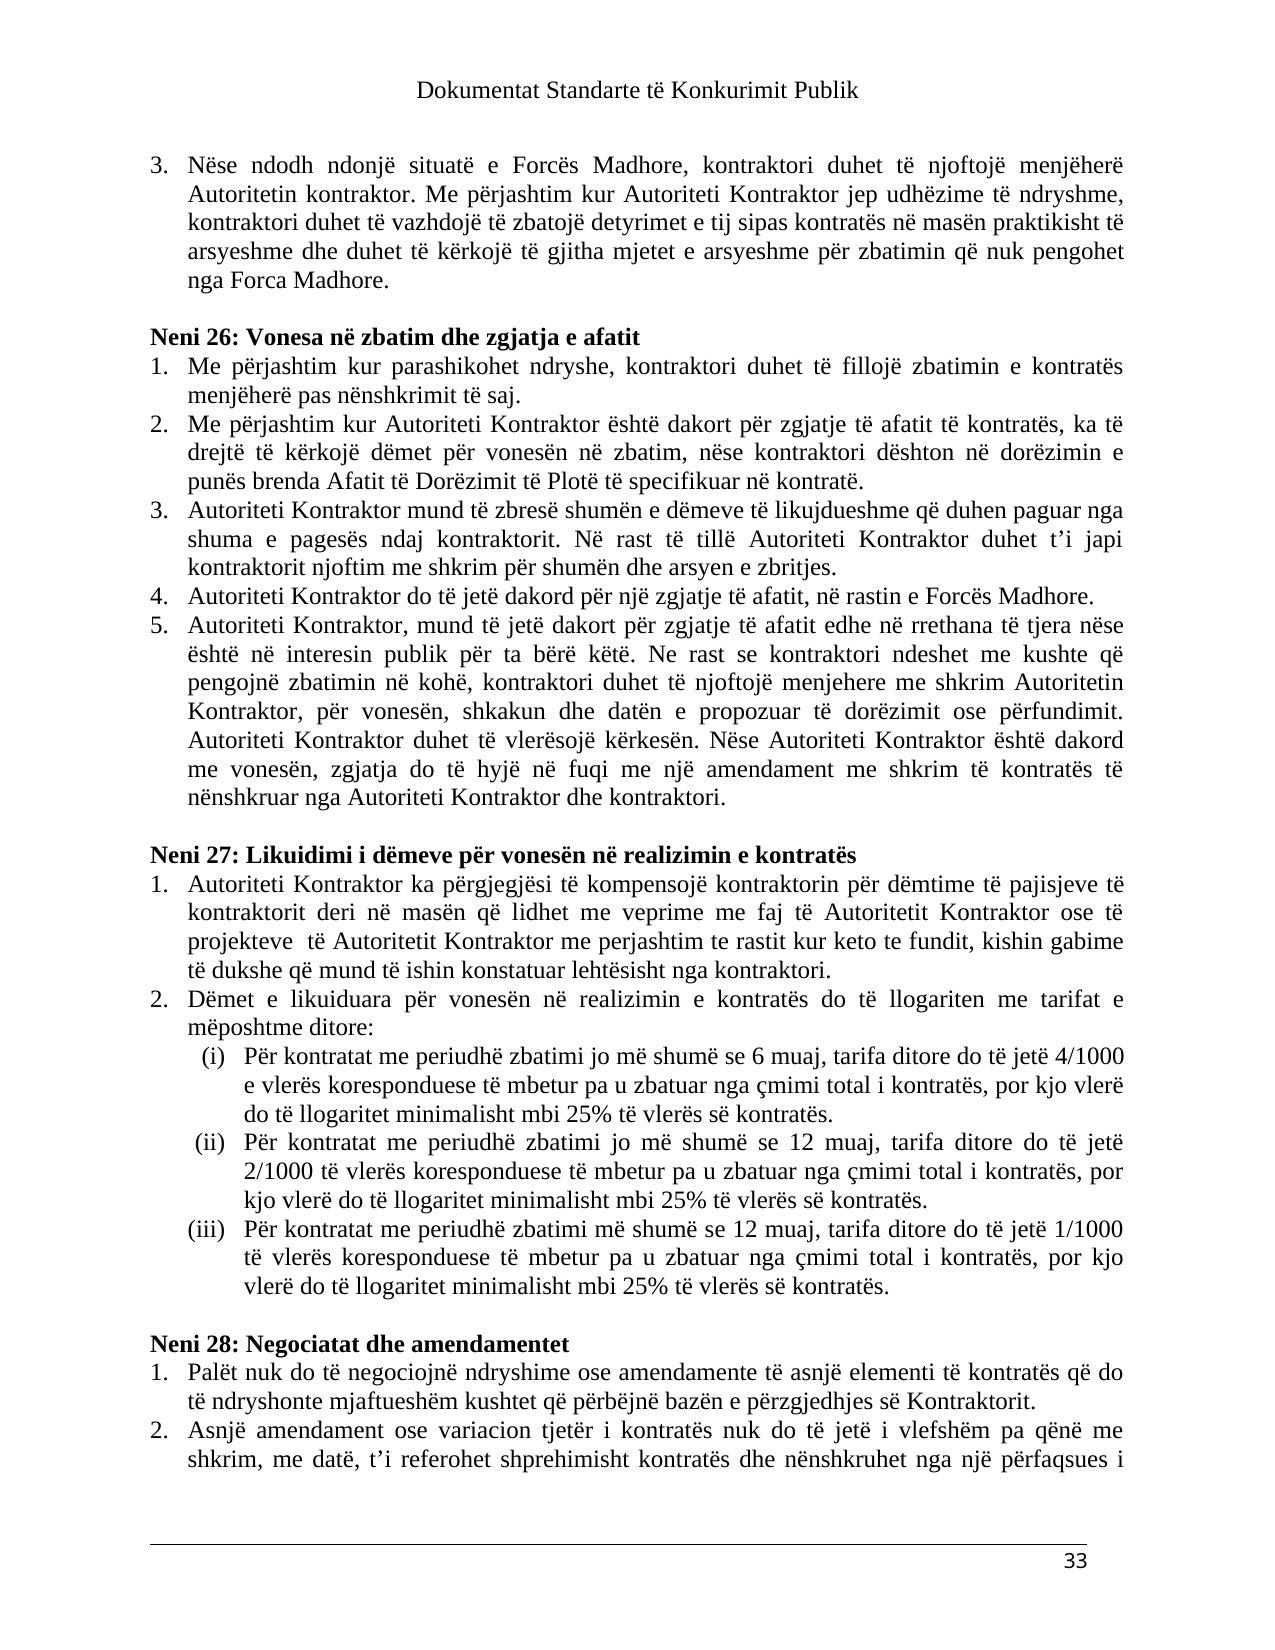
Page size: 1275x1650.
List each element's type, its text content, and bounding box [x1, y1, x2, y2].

text Neni 28: Negociatat dhe amendamentet [150, 1329, 1125, 1357]
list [150, 1415, 1125, 1472]
text Neni 26: Vonesa në zbatim dhe zgjatja e afatit [150, 322, 1125, 351]
list Autoriteti Kontraktor, mund të jetë dakort për zgjatje të afatit edhe në rrethana të tjera nëse është në interesin publik për ta bërë këtë. Ne rast se kontraktori ndeshet me kushte që pengojnë zbatimin në kohë, kontraktori duhet të njoftojë menjehere me shkrim Autoritetin Kontraktor, për vonesën, shkakun dhe datën e propozuar të dorëzimit ose përfundimit. Autoriteti Kontraktor duhet të vlerësojë kërkesën. Nëse Autoriteti Kontraktor është dakord me vonesën, zgjatja do të hyjë në fuqi me një amendament me shkrim të kontratës të nënshkruar nga Autoriteti Kontraktor dhe kontraktori. [150, 610, 1125, 811]
list Me përjashtim kur Autoriteti Kontraktor është dakort për zgjatje të afatit të kontratës, ka të drejtë të kërkojë dëmet për vonesën në zbatim, nëse kontraktori dështon në dorëzimin e punës brenda Afatit të Dorëzimit të Plotë të specifikuar në kontratë. [150, 409, 1125, 495]
list Për kontratat me periudhë zbatimi jo më shumë se 6 muaj, tarifa ditore do të jetë 4/1000 e vlerës koresponduese të mbetur pa u zbatuar nga çmimi total i kontratës, por kjo vlerë do të llogaritet minimalisht mbi 25% të vlerës së kontratës. [225, 1041, 1125, 1127]
list Autoriteti Kontraktor mund të zbresë shumën e dëmeve të likujdueshme që duhen paguar nga shuma e pagesës ndaj kontraktorit. Në rast të tillë Autoriteti Kontraktor duhet t’i japi kontraktorit njoftim me shkrim për shumën dhe arsyen e zbritjes. [150, 495, 1125, 581]
list Për kontratat me periudhë zbatimi më shumë se 12 muaj, tarifa ditore do të jetë 1/1000 të vlerës koresponduese të mbetur pa u zbatuar nga çmimi total i kontratës, por kjo vlerë do të llogaritet minimalisht mbi 25% të vlerës së kontratës. [225, 1214, 1125, 1300]
list Dëmet e likuiduara për vonesën në realizimin e kontratës do të llogariten me tarifat e mëposhtme ditore: [150, 984, 1125, 1041]
list Palët nuk do të negociojnë ndryshime ose amendamente të asnjë elementi të kontratës që do të ndryshonte mjaftueshëm kushtet që përbëjnë bazën e përzgjedhjes së Kontraktorit. [150, 1357, 1125, 1415]
list Autoriteti Kontraktor ka përgjegjësi të kompensojë kontraktorin për dëmtime të pajisjeve të kontraktorit deri në masën që lidhet me veprime me faj të Autoritetit Kontraktor ose të projekteve të Autoritetit Kontraktor me perjashtim te rastit kur keto te fundit, kishin gabime të dukshe që mund të ishin konstatuar lehtësisht nga kontraktori. [150, 869, 1125, 984]
text Neni 27: Likuidimi i dëmeve për vonesën në realizimin e kontratës [150, 840, 1125, 869]
list Nëse ndodh ndonjë situatë e Forcës Madhore, kontraktori duhet të njoftojë menjëherë Autoritetin kontraktor. Me përjashtim kur Autoriteti Kontraktor jep udhëzime të ndryshme, kontraktori duhet të vazhdojë të zbatojë detyrimet e tij sipas kontratës në masën praktikisht të arsyeshme dhe duhet të kërkojë të gjitha mjetet e arsyeshme për zbatimin që nuk pengohet nga Forca Madhore. [150, 150, 1125, 294]
list Autoriteti Kontraktor do të jetë dakord për një zgjatje të afatit, në rastin e Forcës Madhore. [150, 581, 1125, 610]
list Me përjashtim kur parashikohet ndryshe, kontraktori duhet të fillojë zbatimin e kontratës menjëherë pas nënshkrimit të saj. [150, 351, 1125, 409]
list Për kontratat me periudhë zbatimi jo më shumë se 12 muaj, tarifa ditore do të jetë 2/1000 të vlerës koresponduese të mbetur pa u zbatuar nga çmimi total i kontratës, por kjo vlerë do të llogaritet minimalisht mbi 25% të vlerës së kontratës. [225, 1127, 1125, 1214]
